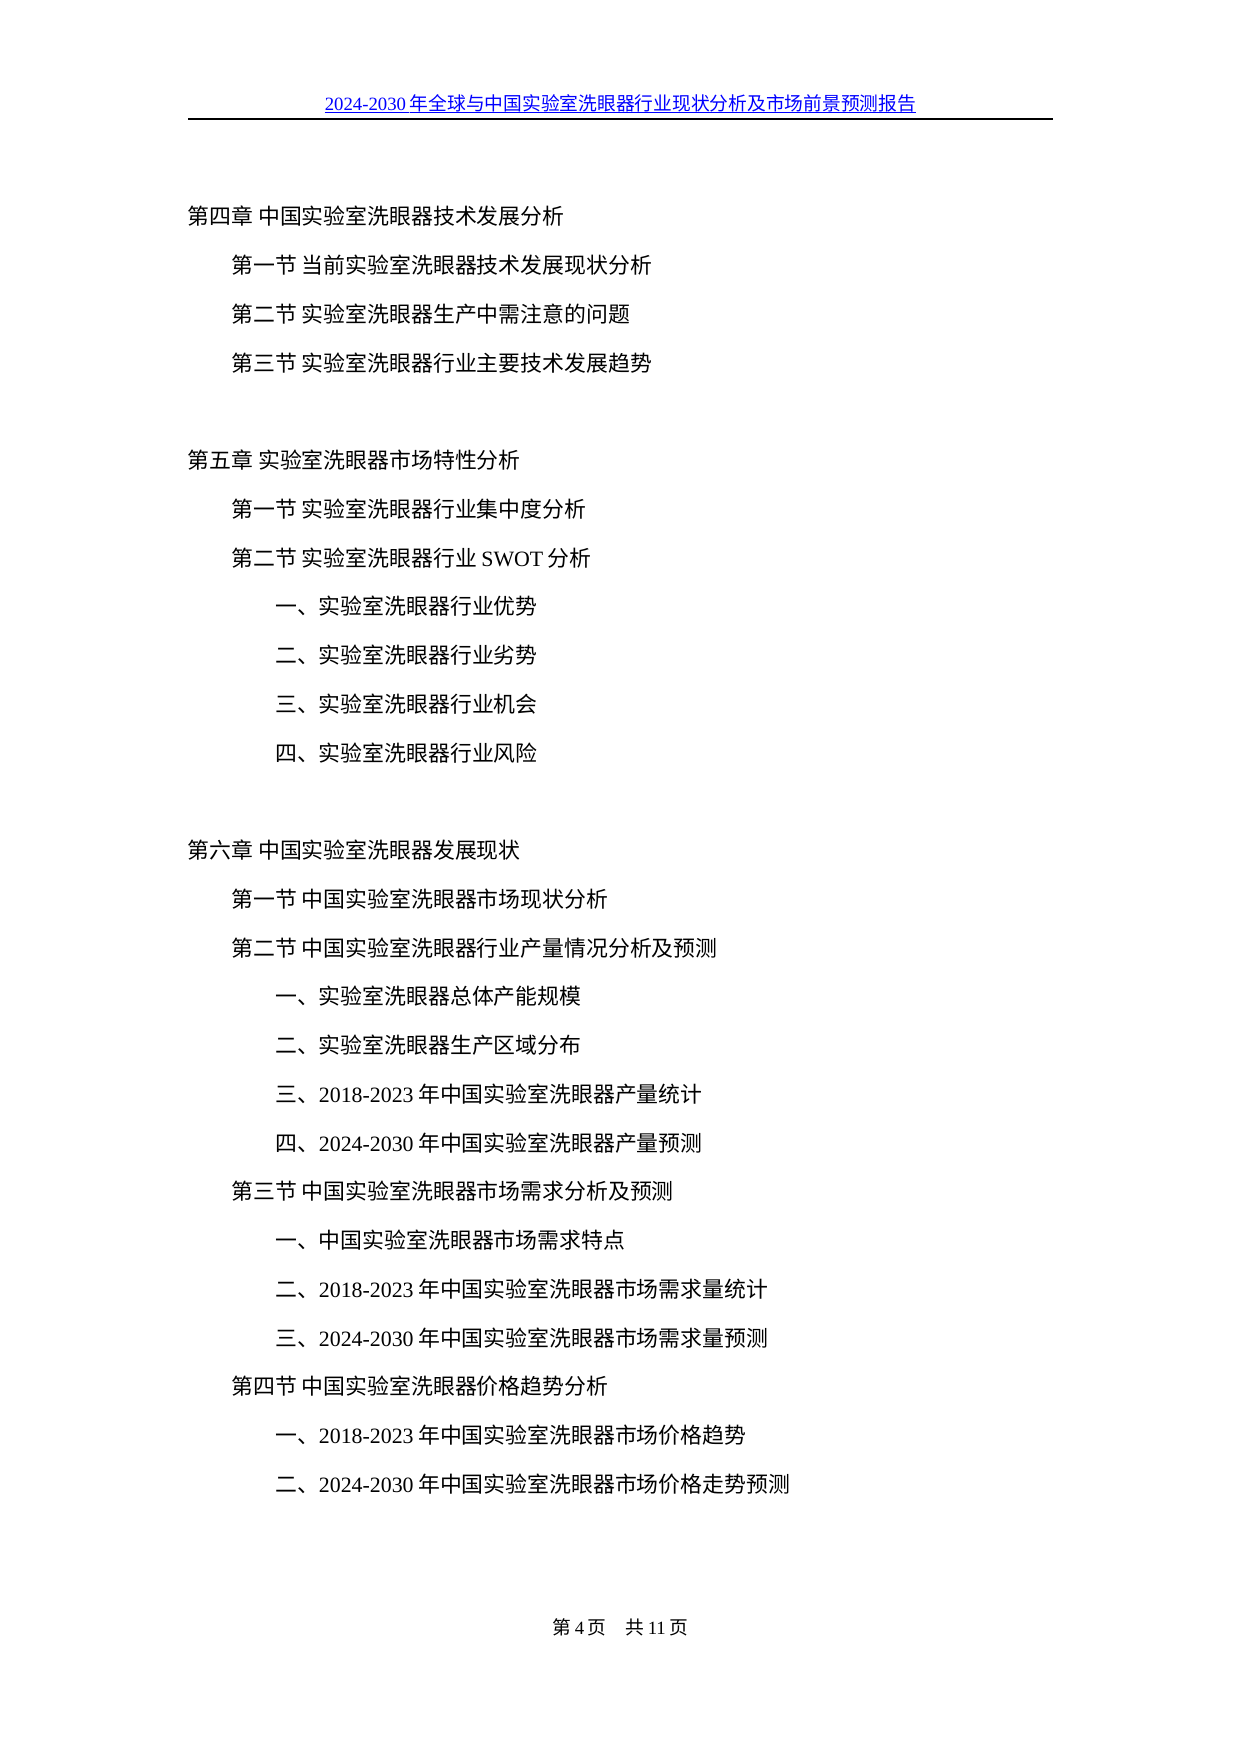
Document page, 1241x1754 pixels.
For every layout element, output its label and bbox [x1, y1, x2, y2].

text [187, 150, 1053, 1499]
